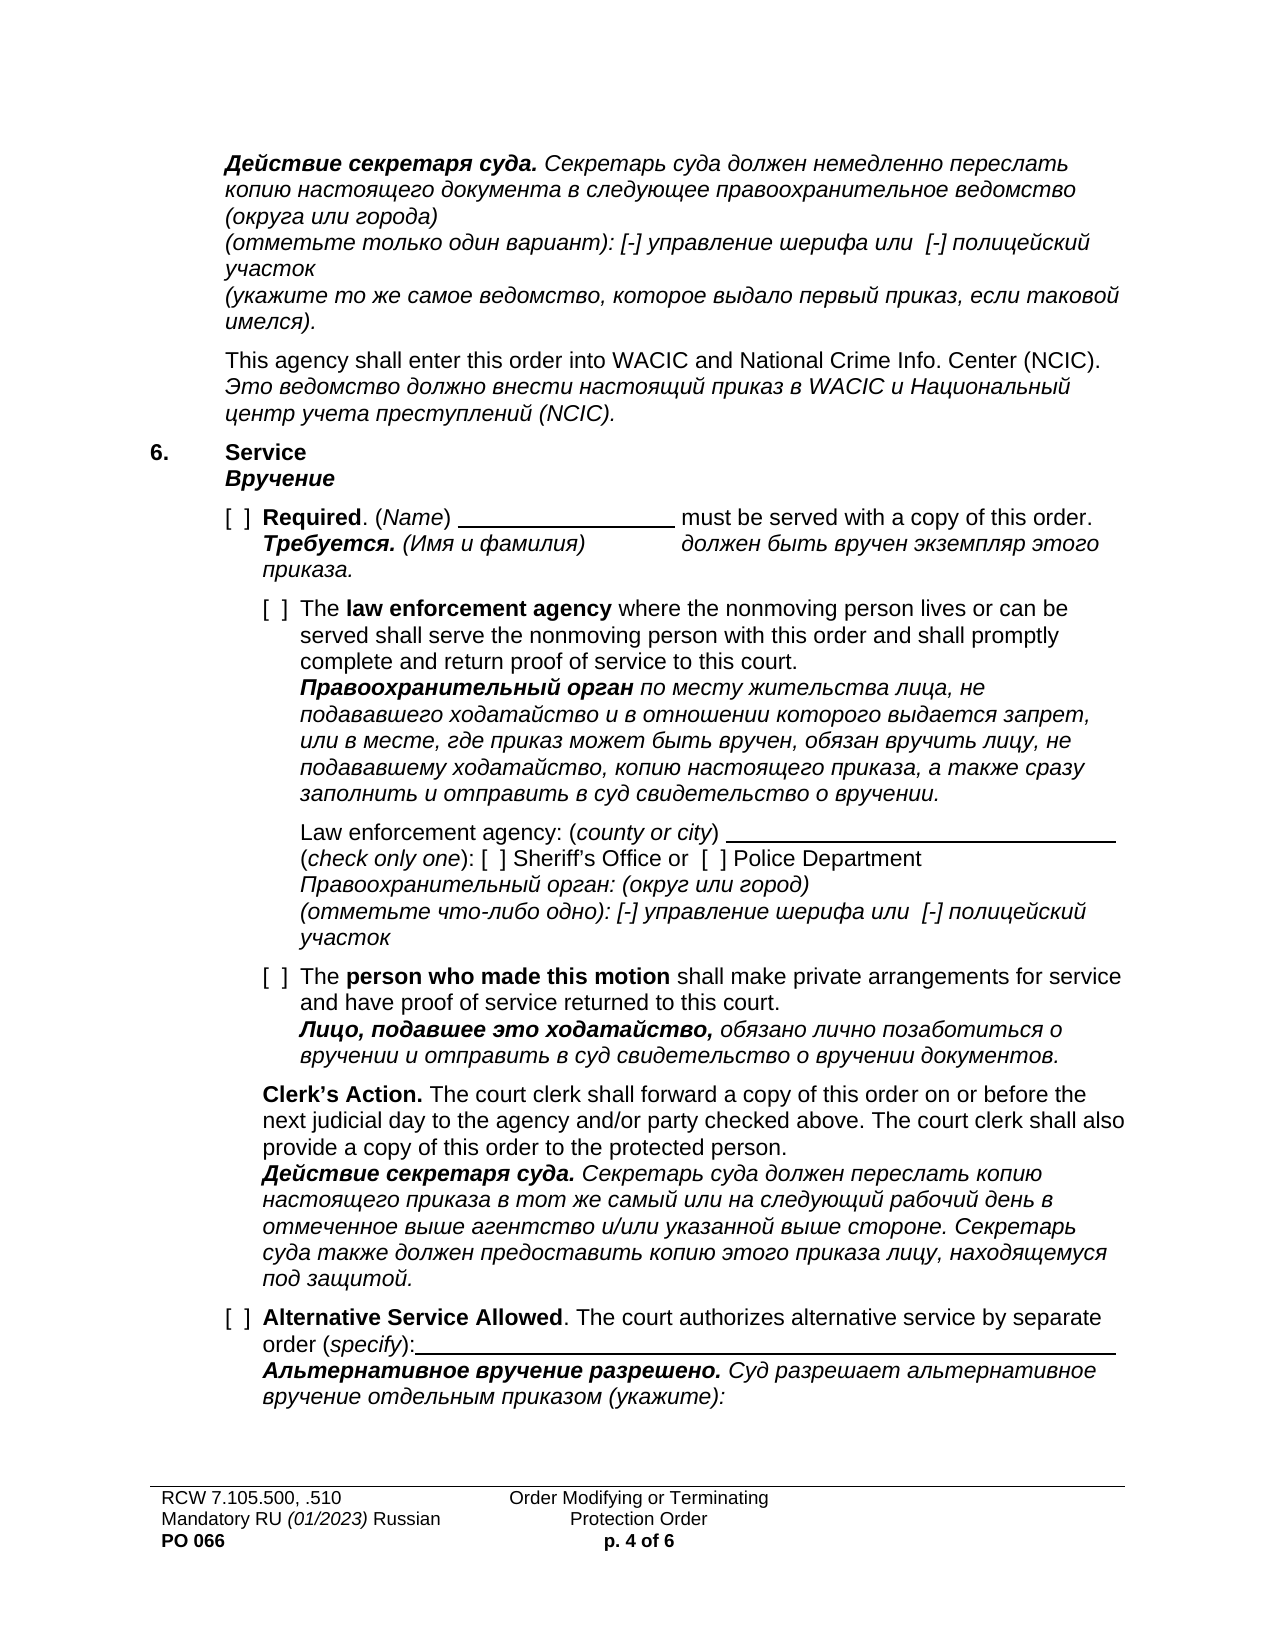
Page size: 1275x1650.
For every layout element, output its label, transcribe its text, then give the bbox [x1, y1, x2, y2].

text Альтернативное вручение разрешено. Суд разрешает альтернативное вручение отдельным приказом (укажите): [225, 1357, 1125, 1409]
text Law enforcement agency: (county or city) (check only one): [ ] Sheriff’s Office or [ ] Police Department [300, 819, 1125, 871]
text Clerk’s Action. The court clerk shall forward a copy of this order on or before the next judicial day to the agency and/or party checked above. The court clerk shall also provide a copy of this order to the protected person. [262, 1081, 1125, 1160]
text This agency shall enter this order into WACIC and National Crime Info. Center (NCIC). [225, 347, 1125, 373]
text [ ] Required. (Name) must be served with a copy of this order. [225, 504, 1125, 530]
text Действие секретаря суда. Секретарь суда должен немедленно переслать копию настоящего документа в следующее правоохранительное ведомство (округа или города) (отметьте только один вариант): [-] управление шерифа или [-] полицейский участок (укажите то же самое ведомство, которое выдало первый приказ, если таковой имелся). [225, 150, 1125, 334]
text Правоохранительный орган: (округ или город) (отметьте что-либо одно): [-] управление шерифа или [-] полицейский участок [300, 871, 1125, 950]
text Service Вручение [150, 438, 1125, 491]
text Правоохранительный орган по месту жительства лица, не подававшего ходатайство и в отношении которого выдается запрет, или в месте, где приказ может быть вручен, обязан вручить лицу, не подававшему ходатайство, копию настоящего приказа, а также сразу заполнить и отправить в суд свидетельство о вручении. [262, 674, 1125, 806]
text [ ] Alternative Service Allowed. The court authorizes alternative service by separate order (specify): [225, 1304, 1125, 1357]
text Лицо, подавшее это ходатайство, обязано лично позаботиться о вручении и отправить в суд свидетельство о вручении документов. [262, 1016, 1125, 1068]
text [ ] The person who made this motion shall make private arrangements for service and have proof of service returned to this court. [262, 963, 1125, 1016]
text [ ] The law enforcement agency where the nonmoving person lives or can be served shall serve the nonmoving person with this order and shall promptly complete and return proof of service to this court. [262, 595, 1125, 674]
text Действие секретаря суда. Секретарь суда должен переслать копию настоящего приказа в тот же самый или на следующий рабочий день в отмеченное выше агентство и/или указанной выше стороне. Секретарь суда также должен предоставить копию этого приказа лицу, находящемуся под защитой. [262, 1160, 1125, 1292]
text Это ведомство должно внести настоящий приказ в WACIC и Национальный центр учета преступлений (NCIC). [225, 373, 1125, 426]
text Требуется. (Имя и фамилия) должен быть вручен экземпляр этого приказа. [225, 530, 1125, 583]
